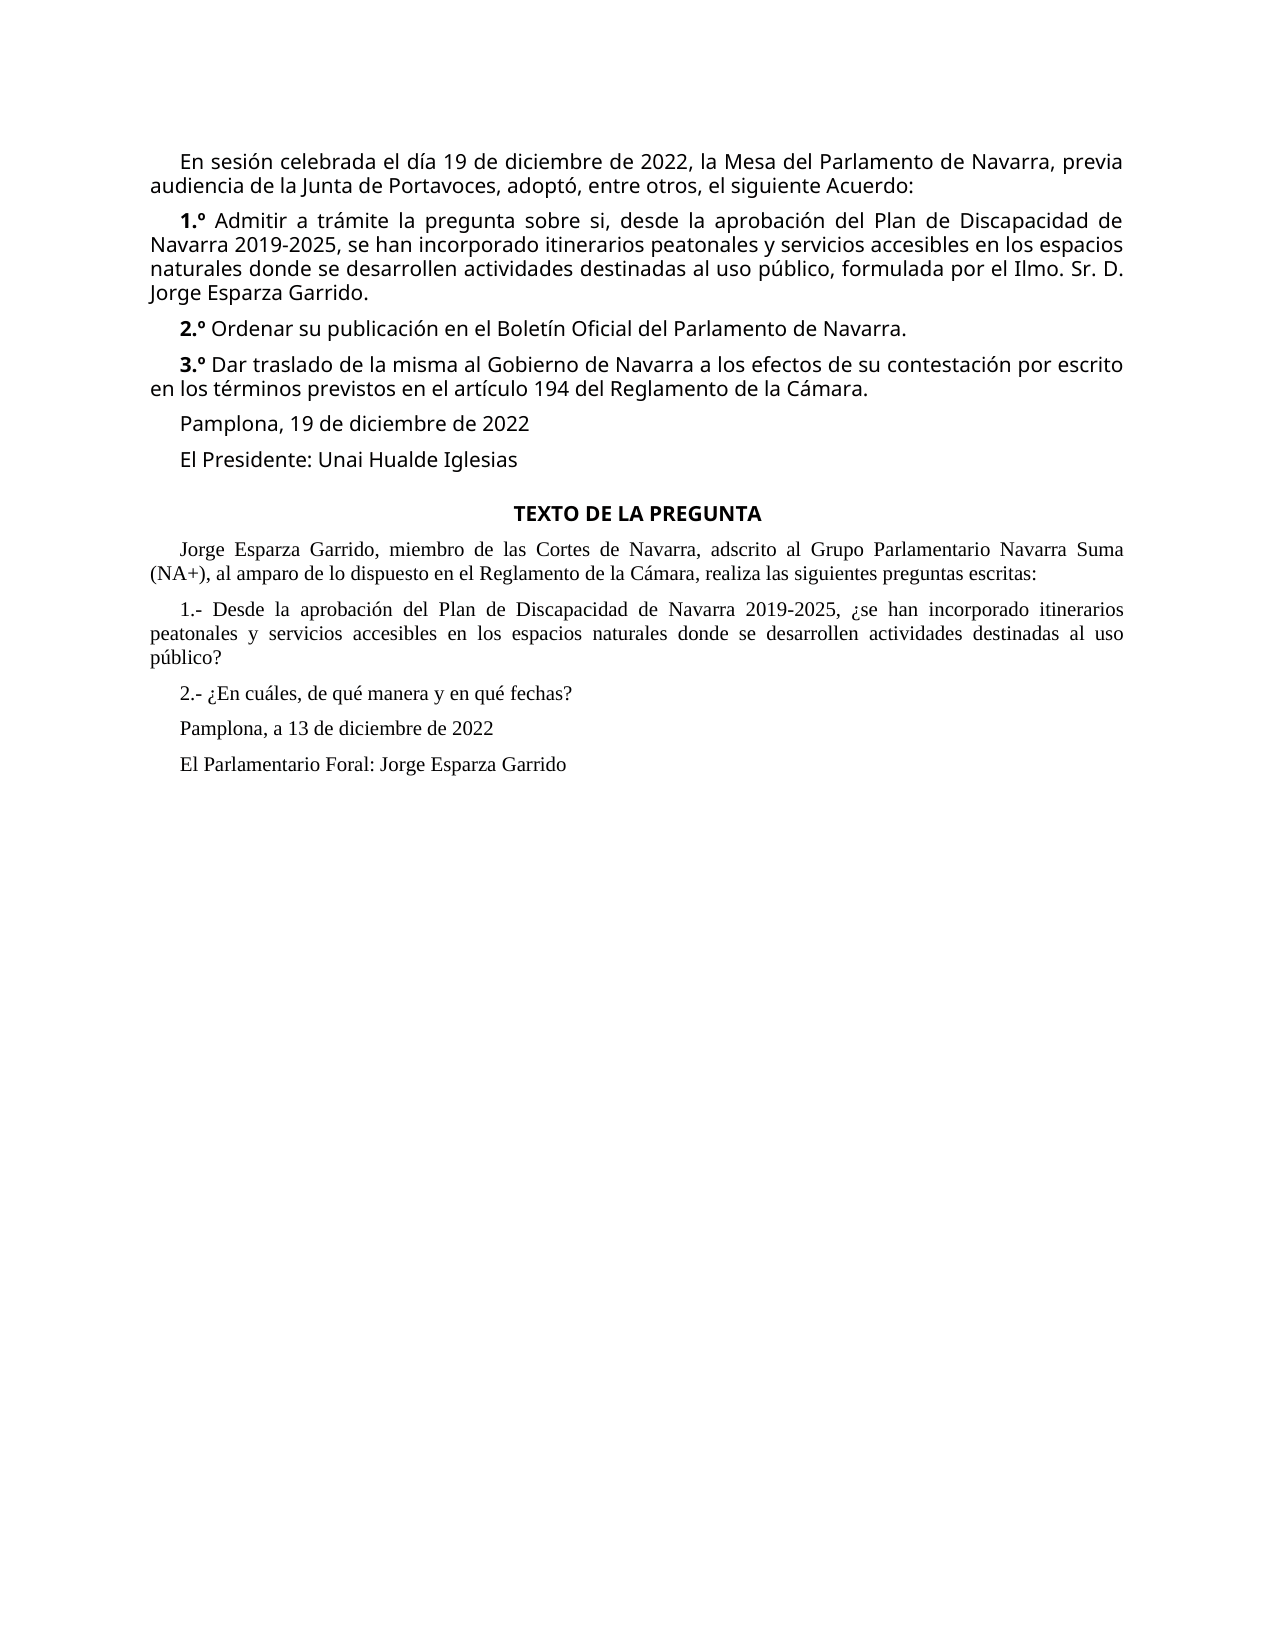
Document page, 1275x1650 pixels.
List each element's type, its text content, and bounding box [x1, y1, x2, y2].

text 3.º Dar traslado de la misma al Gobierno de Navarra a los efectos de su contestación por escrito en los términos previstos en el artículo 194 del Reglamento de la Cámara. [150, 353, 1125, 401]
text 2.º Ordenar su publicación en el Boletín Oficial del Parlamento de Navarra. [150, 317, 1125, 341]
text 1.- Desde la aprobación del Plan de Discapacidad de Navarra 2019-2025, ¿se han incorporado itinerarios peatonales y servicios accesibles en los espacios naturales donde se desarrollen actividades destinadas al uso público? [150, 597, 1125, 669]
text Pamplona, 19 de diciembre de 2022 [150, 413, 1125, 437]
text Pamplona, a 13 de diciembre de 2022 [150, 717, 1125, 741]
text El Presidente: Unai Hualde Iglesias [150, 448, 1125, 472]
text Jorge Esparza Garrido, miembro de las Cortes de Navarra, adscrito al Grupo Parlamentario Navarra Suma (NA+), al amparo de lo dispuesto en el Reglamento de la Cámara, realiza las siguientes preguntas escritas: [150, 538, 1125, 586]
text En sesión celebrada el día 19 de diciembre de 2022, la Mesa del Parlamento de Navarra, previa audiencia de la Junta de Portavoces, adoptó, entre otros, el siguiente Acuerdo: [150, 150, 1125, 198]
text 2.- ¿En cuáles, de qué manera y en qué fechas? [150, 681, 1125, 705]
text TEXTO DE LA PREGUNTA [150, 502, 1125, 526]
text 1.º Admitir a trámite la pregunta sobre si, desde la aprobación del Plan de Discapacidad de Navarra 2019-2025, se han incorporado itinerarios peatonales y servicios accesibles en los espacios naturales donde se desarrollen actividades destinadas al uso público, formulada por el Ilmo. Sr. D. Jorge Esparza Garrido. [150, 210, 1125, 306]
text El Parlamentario Foral: Jorge Esparza Garrido [150, 752, 1125, 776]
